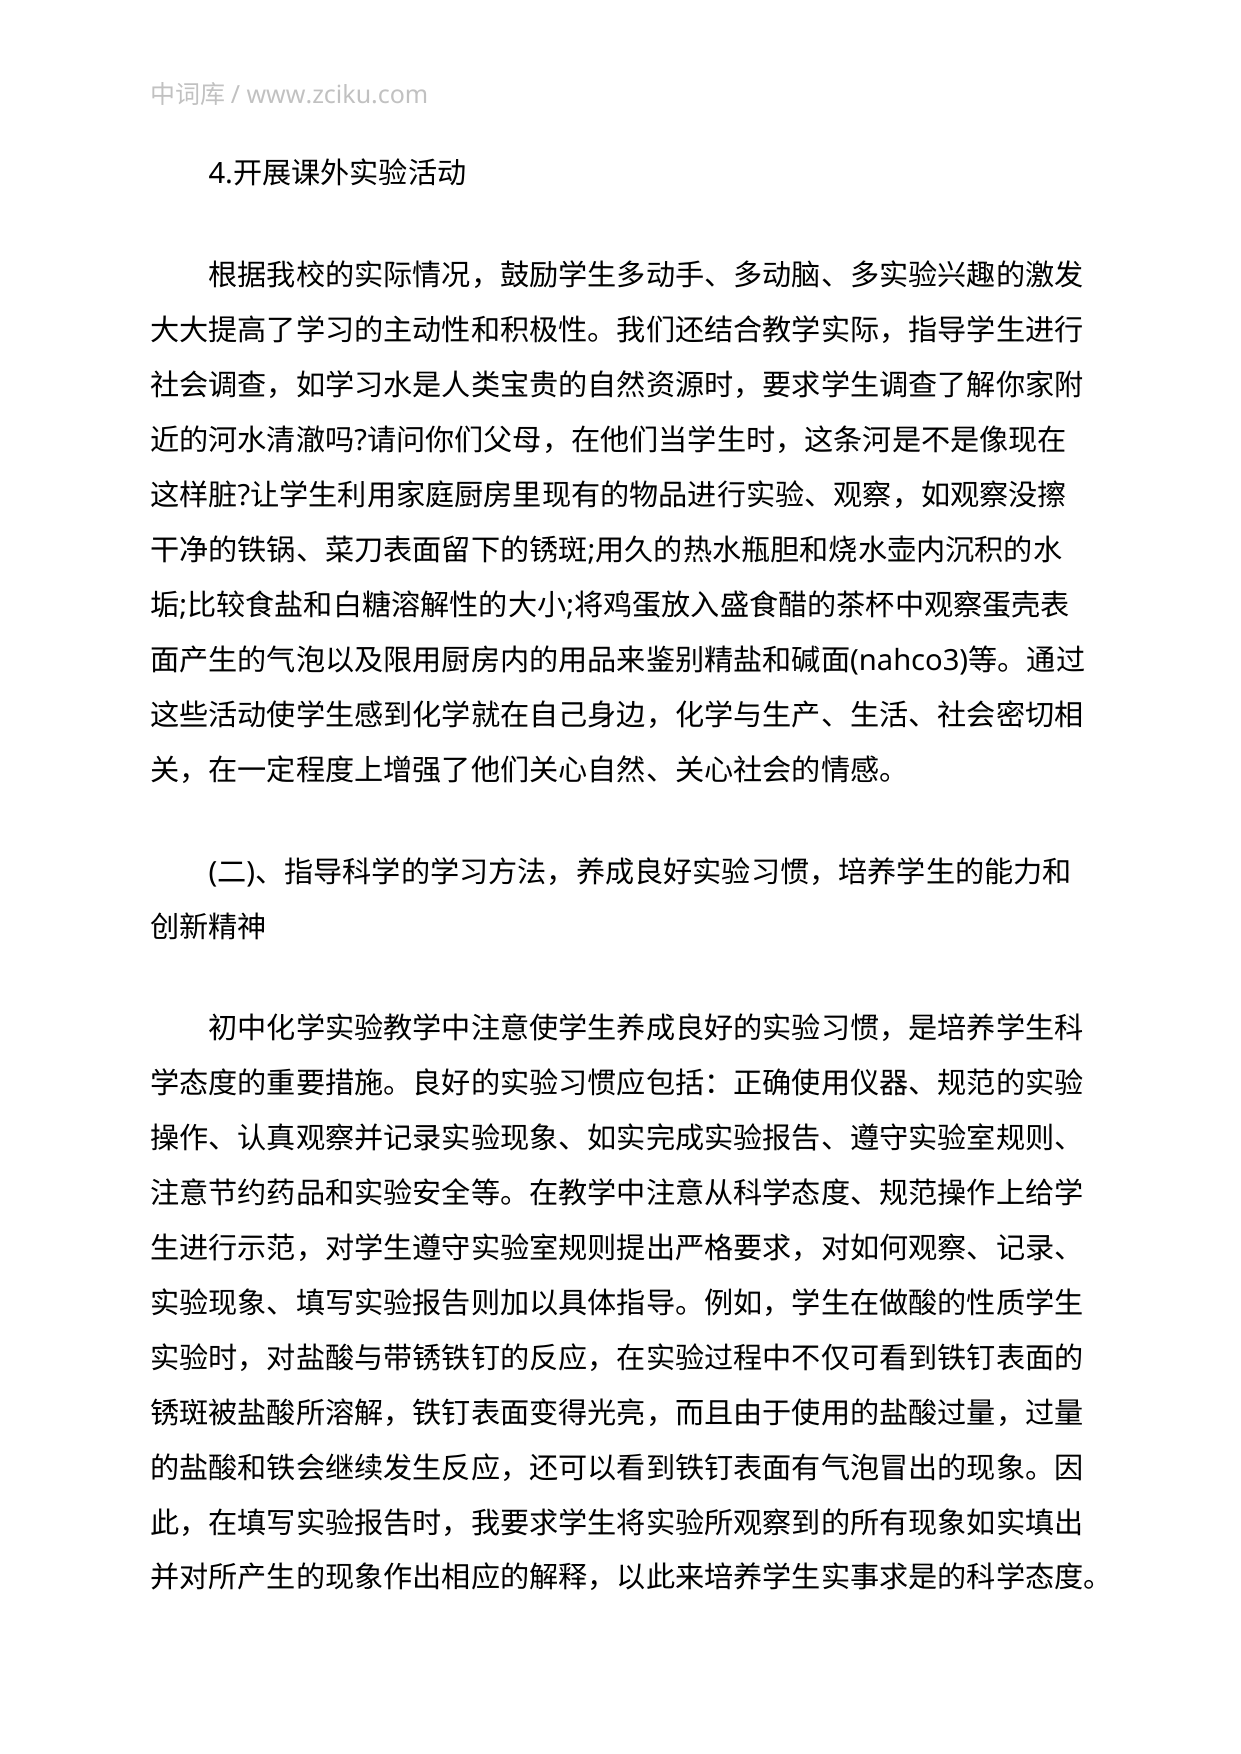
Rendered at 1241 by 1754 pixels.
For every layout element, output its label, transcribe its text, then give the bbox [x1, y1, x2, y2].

text (二)、指导科学的学习方法，养成良好实验习惯，培养学生的能力和创新精神 [150, 848, 1090, 946]
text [150, 1005, 1090, 1596]
text 根据我校的实际情况，鼓励学生多动手、多动脑、多实验兴趣的激发大大提高了学习的主动性和积极性。我们还结合教学实际，指导学生进行社会调查，如学习水是人类宝贵的自然资源时，要求学生调查了解你家附近的河水清澈吗?请问你们父母，在他们当学生时，这条河是不是像现在这样脏?让学生利用家庭厨房里现有的物品进行实验、观察，如观察没擦干净的铁锅、菜刀表面留下的锈斑;用久的热水瓶胆和烧水壶内沉积的水垢;比较食盐和白糖溶解性的大小;将鸡蛋放入盛食醋的茶杯中观察蛋壳表面产生的气泡以及限用厨房内的用品来鉴别精盐和碱面(nahco3)等。通过这些活动使学生感到化学就在自己身边，化学与生产、生活、社会密切相关，在一定程度上增强了他们关心自然、关心社会的情感。 [150, 252, 1090, 789]
text 4.开展课外实验活动 [150, 150, 1090, 192]
